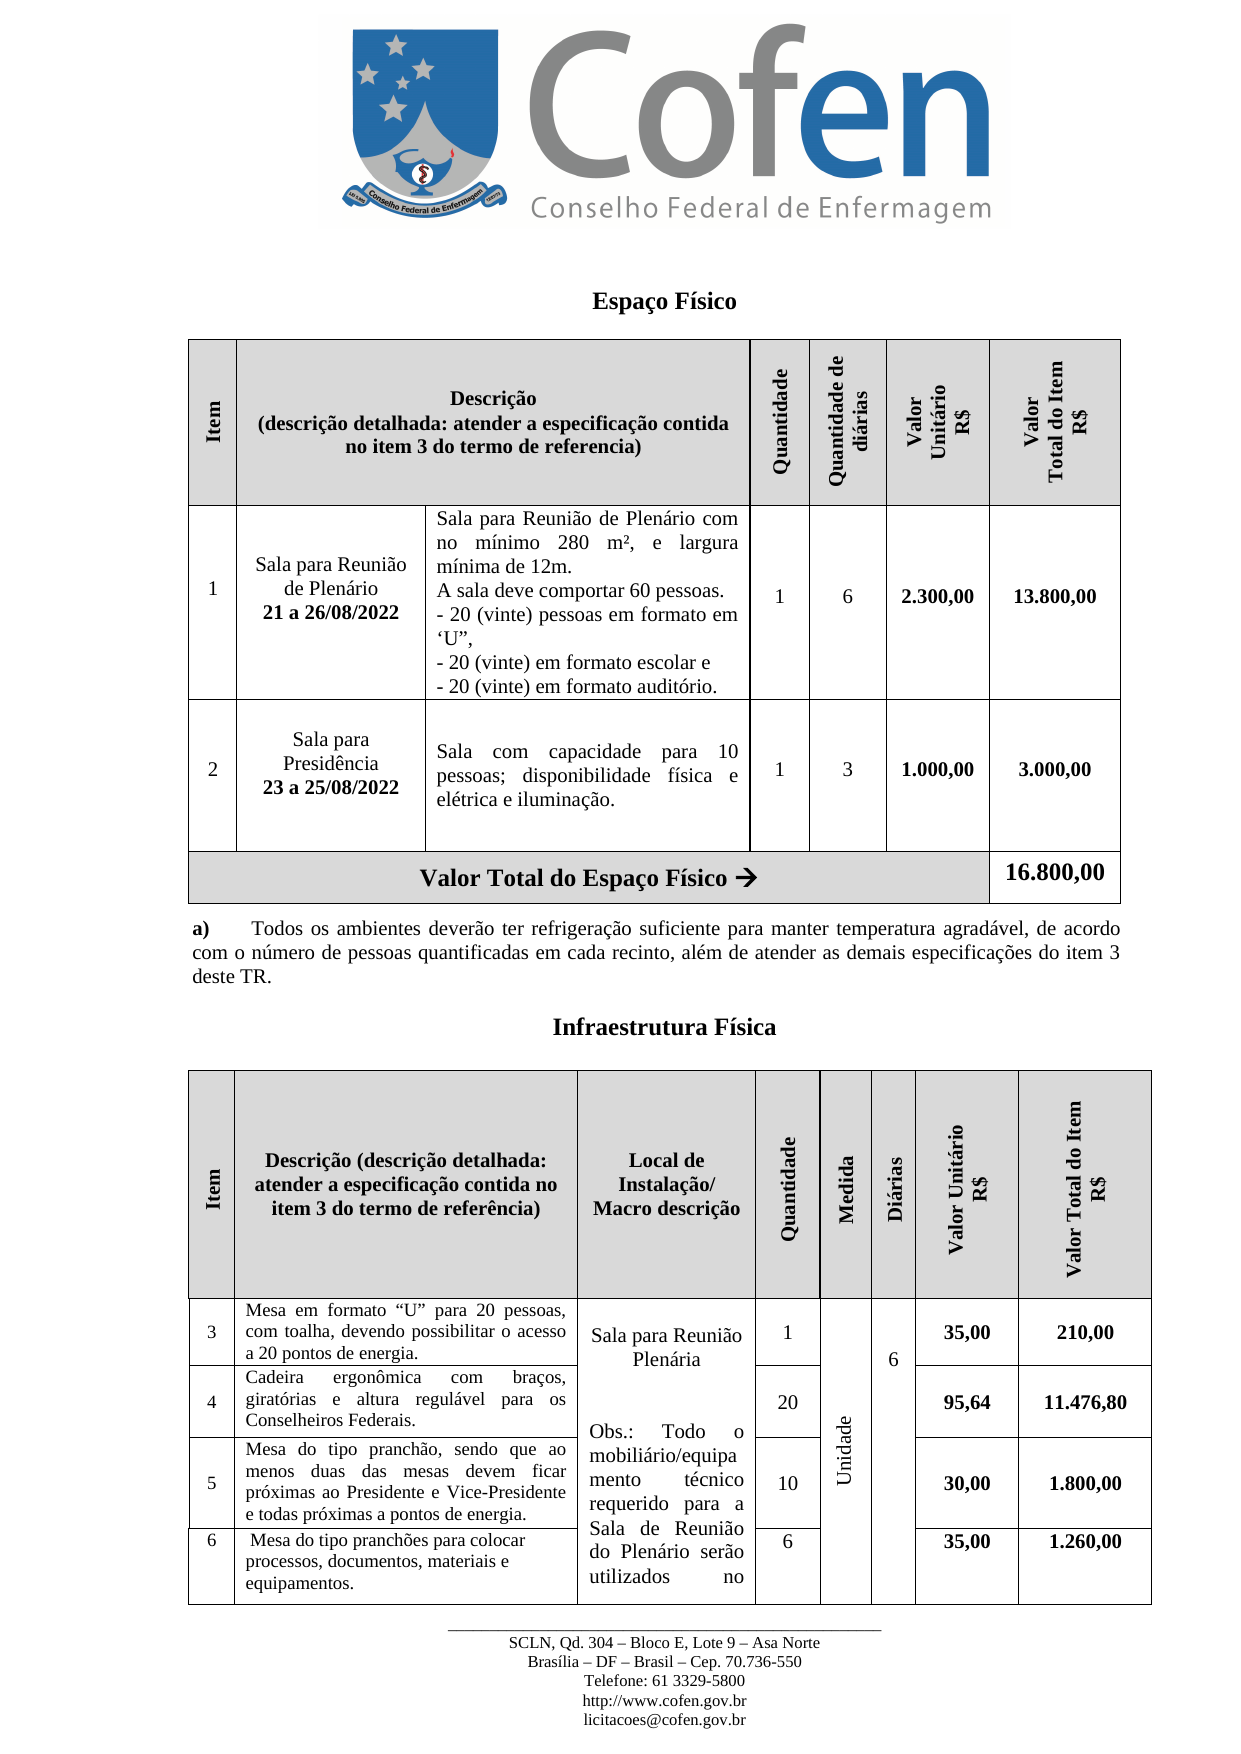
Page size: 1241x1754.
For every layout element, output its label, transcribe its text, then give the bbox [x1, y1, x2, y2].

table_cell 10 [756, 1438, 820, 1527]
table_cell 4 [190, 1366, 234, 1437]
table_cell 3.000,00 [990, 700, 1120, 851]
table_cell Sala para Reunião Plenária Obs.: Todo o mobiliário/equipamento técnico requerido para a Sala de Reunião do Plenário serão utilizados no período discriminado neste Termo, considerando que dia 21/08/2022 será o dia da montagem. [578, 1299, 755, 1604]
table_cell 3 [190, 1299, 234, 1365]
table_header Item [189, 340, 236, 505]
table_cell 35,00 [916, 1529, 1018, 1604]
table_cell Cadeira ergonômica com braços, giratórias e altura regulável para os Conselheiros Federais. [235, 1366, 577, 1437]
table_cell 95,64 [916, 1366, 1018, 1437]
table_cell 13.800,00 [990, 506, 1120, 698]
table_cell 6 [756, 1529, 820, 1604]
table_cell 1.800,00 [1019, 1438, 1151, 1527]
table_cell 20 [756, 1366, 820, 1437]
table_cell Sala para Reunião de Plenário 21 a 26/08/2022 [237, 506, 425, 698]
table_cell Mesa em formato “U” para 20 pessoas, com toalha, devendo possibilitar o acesso a 20 pontos de energia. [235, 1299, 577, 1365]
table_cell 1 [189, 506, 236, 698]
table_cell 3 [810, 700, 886, 851]
table_cell 11.476,80 [1019, 1366, 1151, 1437]
table_cell 2.300,00 [887, 506, 989, 698]
list Todos os ambientes deverão ter refrigeração suficiente para manter temperatura agradável, de acordo com o número de pessoas quantificadas em cada recinto, além de atender as demais especificações do item 3 deste TR. [192, 916, 1122, 988]
table_header Quantidade [756, 1071, 819, 1298]
picture [318, 14, 1011, 229]
table_cell 16.800,00 [990, 852, 1120, 903]
table_cell 6 [872, 1299, 915, 1604]
table_cell Mesa do tipo pranchões para colocar processos, documentos, materiais e equipamentos. [235, 1529, 577, 1604]
table_cell 1 [756, 1299, 820, 1365]
text Espaço Físico [177, 286, 1152, 315]
table_header Descrição (descrição detalhada: atender a especificação contida no item 3 do termo de referência) [235, 1071, 577, 1298]
table_cell Sala com capacidade para 10 pessoas; disponibilidade física e elétrica e iluminação. [426, 700, 749, 851]
text Infraestrutura Física [177, 1012, 1152, 1041]
table_header Quantidade de diárias [810, 340, 886, 505]
table_cell Mesa do tipo pranchão, sendo que ao menos duas das mesas devem ficar próximas ao Presidente e Vice-Presidente e todas próximas a pontos de energia. [235, 1438, 577, 1527]
table_header Local de Instalação/ Macro descrição [578, 1071, 755, 1298]
table_cell 1.000,00 [887, 700, 989, 851]
table_cell 30,00 [916, 1438, 1018, 1527]
table_cell 35,00 [916, 1299, 1018, 1365]
table_header Item [189, 1071, 234, 1298]
table_cell 6 [189, 1529, 234, 1604]
table_header Valor Unitário R$ [916, 1071, 1018, 1298]
table_cell 6 [810, 506, 886, 698]
table_cell Valor Total do Espaço Físico [189, 852, 989, 903]
table_cell Sala para Reunião de Plenário com no mínimo 280 m², e largura mínima de 12m. A sala deve comportar 60 pessoas. - 20 (vinte) pessoas em formato em ‘U”, - 20 (vinte) em formato escolar e - 20 (vinte) em formato auditório. [426, 506, 749, 698]
table_cell 1.260,00 [1019, 1529, 1151, 1604]
table_header Descrição (descrição detalhada: atender a especificação contida no item 3 do termo de referencia) [237, 340, 749, 505]
table_cell 2 [189, 700, 236, 851]
table_header Valor Unitário R$ [887, 340, 989, 505]
table_cell 1 [751, 700, 809, 851]
table_cell Sala para Presidência 23 a 25/08/2022 [237, 700, 425, 851]
table_header Valor Total do Item R$ [1019, 1071, 1151, 1298]
table_header Valor Total do Item R$ [990, 340, 1120, 505]
table_cell Unidade [821, 1299, 871, 1604]
table_header Medida [821, 1071, 871, 1298]
table_cell 210,00 [1019, 1299, 1151, 1365]
table_header Quantidade [751, 340, 809, 505]
table_cell 5 [190, 1438, 234, 1527]
table_header Diárias [872, 1071, 915, 1298]
table_cell 1 [751, 506, 809, 698]
